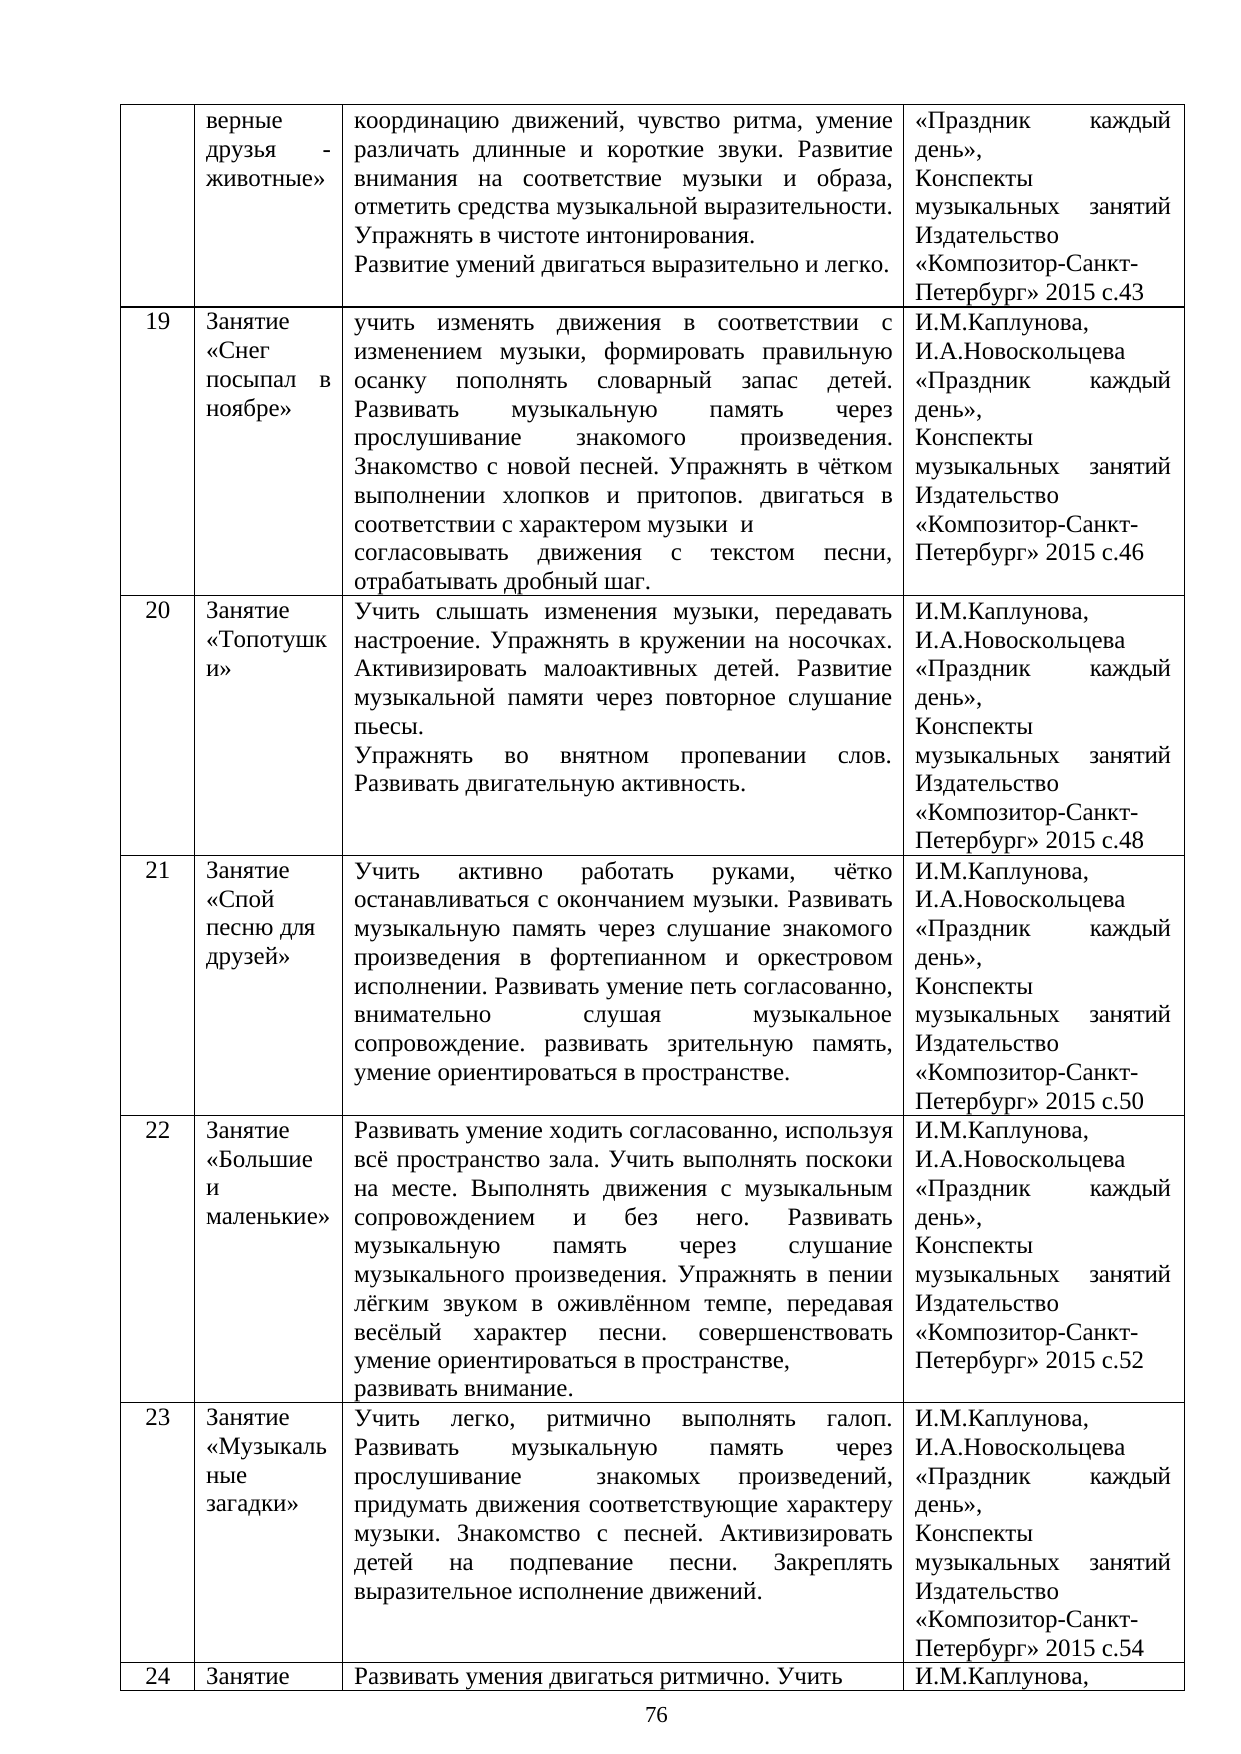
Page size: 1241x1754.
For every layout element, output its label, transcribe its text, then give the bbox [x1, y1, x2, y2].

table_cell 19 [121, 308, 194, 595]
table_cell учить изменять движения в соответствии с изменением музыки, формировать правильную осанку пополнять словарный запас детей. Развивать музыкальную память через прослушивание знакомого произведения. Знакомство с новой песней. Упражнять в чётком выполнении хлопков и притопов. двигаться в соответствии с характером музыки и согласовывать движения с текстом песни, отрабатывать дробный шаг. [343, 308, 903, 595]
table_cell Развивать умения двигаться ритмично. Учить [343, 1663, 903, 1690]
table_cell 21 [121, 856, 194, 1114]
table_cell Занятие «Снег посыпал в ноябре» [195, 308, 342, 595]
table_cell 22 [121, 1116, 194, 1402]
table_cell Занятие «Спой песню для друзей» [195, 856, 342, 1114]
table_cell И.М.Каплунова, [904, 1663, 1184, 1690]
table_header «Праздник каждый день», Конспекты музыкальных занятий Издательство «Композитор-Санкт- Петербург» 2015 с.43 [904, 105, 1184, 306]
table_cell Занятие [195, 1663, 342, 1690]
table_cell Учить слышать изменения музыки, передавать настроение. Упражнять в кружении на носочках. Активизировать малоактивных детей. Развитие музыкальной памяти через повторное слушание пьесы. Упражнять во внятном пропевании слов. Развивать двигательную активность. [343, 596, 903, 855]
table_header координацию движений, чувство ритма, умение различать длинные и короткие звуки. Развитие внимания на соответствие музыки и образа, отметить средства музыкальной выразительности. Упражнять в чистоте интонирования. Развитие умений двигаться выразительно и легко. [343, 105, 903, 306]
table_cell И.М.Каплунова, И.А.Новоскольцева «Праздник каждый день», Конспекты музыкальных занятий Издательство «Композитор-Санкт- Петербург» 2015 с.48 [904, 596, 1184, 855]
table_cell 23 [121, 1403, 194, 1662]
table_cell Занятие «Большие и маленькие» [195, 1116, 342, 1402]
table_cell 20 [121, 596, 194, 855]
table_cell И.М.Каплунова, И.А.Новоскольцева «Праздник каждый день», Конспекты музыкальных занятий Издательство «Композитор-Санкт- Петербург» 2015 с.50 [904, 856, 1184, 1114]
table_cell Занятие «Музыкаль ные загадки» [195, 1403, 342, 1662]
table_header [121, 105, 194, 306]
table_cell И.М.Каплунова, И.А.Новоскольцева «Праздник каждый день», Конспекты музыкальных занятий Издательство «Композитор-Санкт- Петербург» 2015 с.46 [904, 308, 1184, 595]
table_cell Развивать умение ходить согласованно, используя всё пространство зала. Учить выполнять поскоки на месте. Выполнять движения с музыкальным сопровождением и без него. Развивать музыкальную память через слушание музыкального произведения. Упражнять в пении лёгким звуком в оживлённом темпе, передавая весёлый характер песни. совершенствовать умение ориентироваться в пространстве, развивать внимание. [343, 1116, 903, 1402]
table_header верные друзья - животные» [195, 105, 342, 306]
table_cell И.М.Каплунова, И.А.Новоскольцева «Праздник каждый день», Конспекты музыкальных занятий Издательство «Композитор-Санкт- Петербург» 2015 с.54 [904, 1403, 1184, 1662]
table_cell Занятие «Топотушк и» [195, 596, 342, 855]
table_cell Учить активно работать руками, чётко останавливаться с окончанием музыки. Развивать музыкальную память через слушание знакомого произведения в фортепианном и оркестровом исполнении. Развивать умение петь согласованно, внимательно слушая музыкальное сопровождение. развивать зрительную память, умение ориентироваться в пространстве. [343, 856, 903, 1114]
table_cell 24 [121, 1663, 194, 1690]
table_cell Учить легко, ритмично выполнять галоп. Развивать музыкальную память через прослушивание знакомых произведений, придумать движения соответствующие характеру музыки. Знакомство с песней. Активизировать детей на подпевание песни. Закреплять выразительное исполнение движений. [343, 1403, 903, 1662]
table_cell И.М.Каплунова, И.А.Новоскольцева «Праздник каждый день», Конспекты музыкальных занятий Издательство «Композитор-Санкт- Петербург» 2015 с.52 [904, 1116, 1184, 1402]
